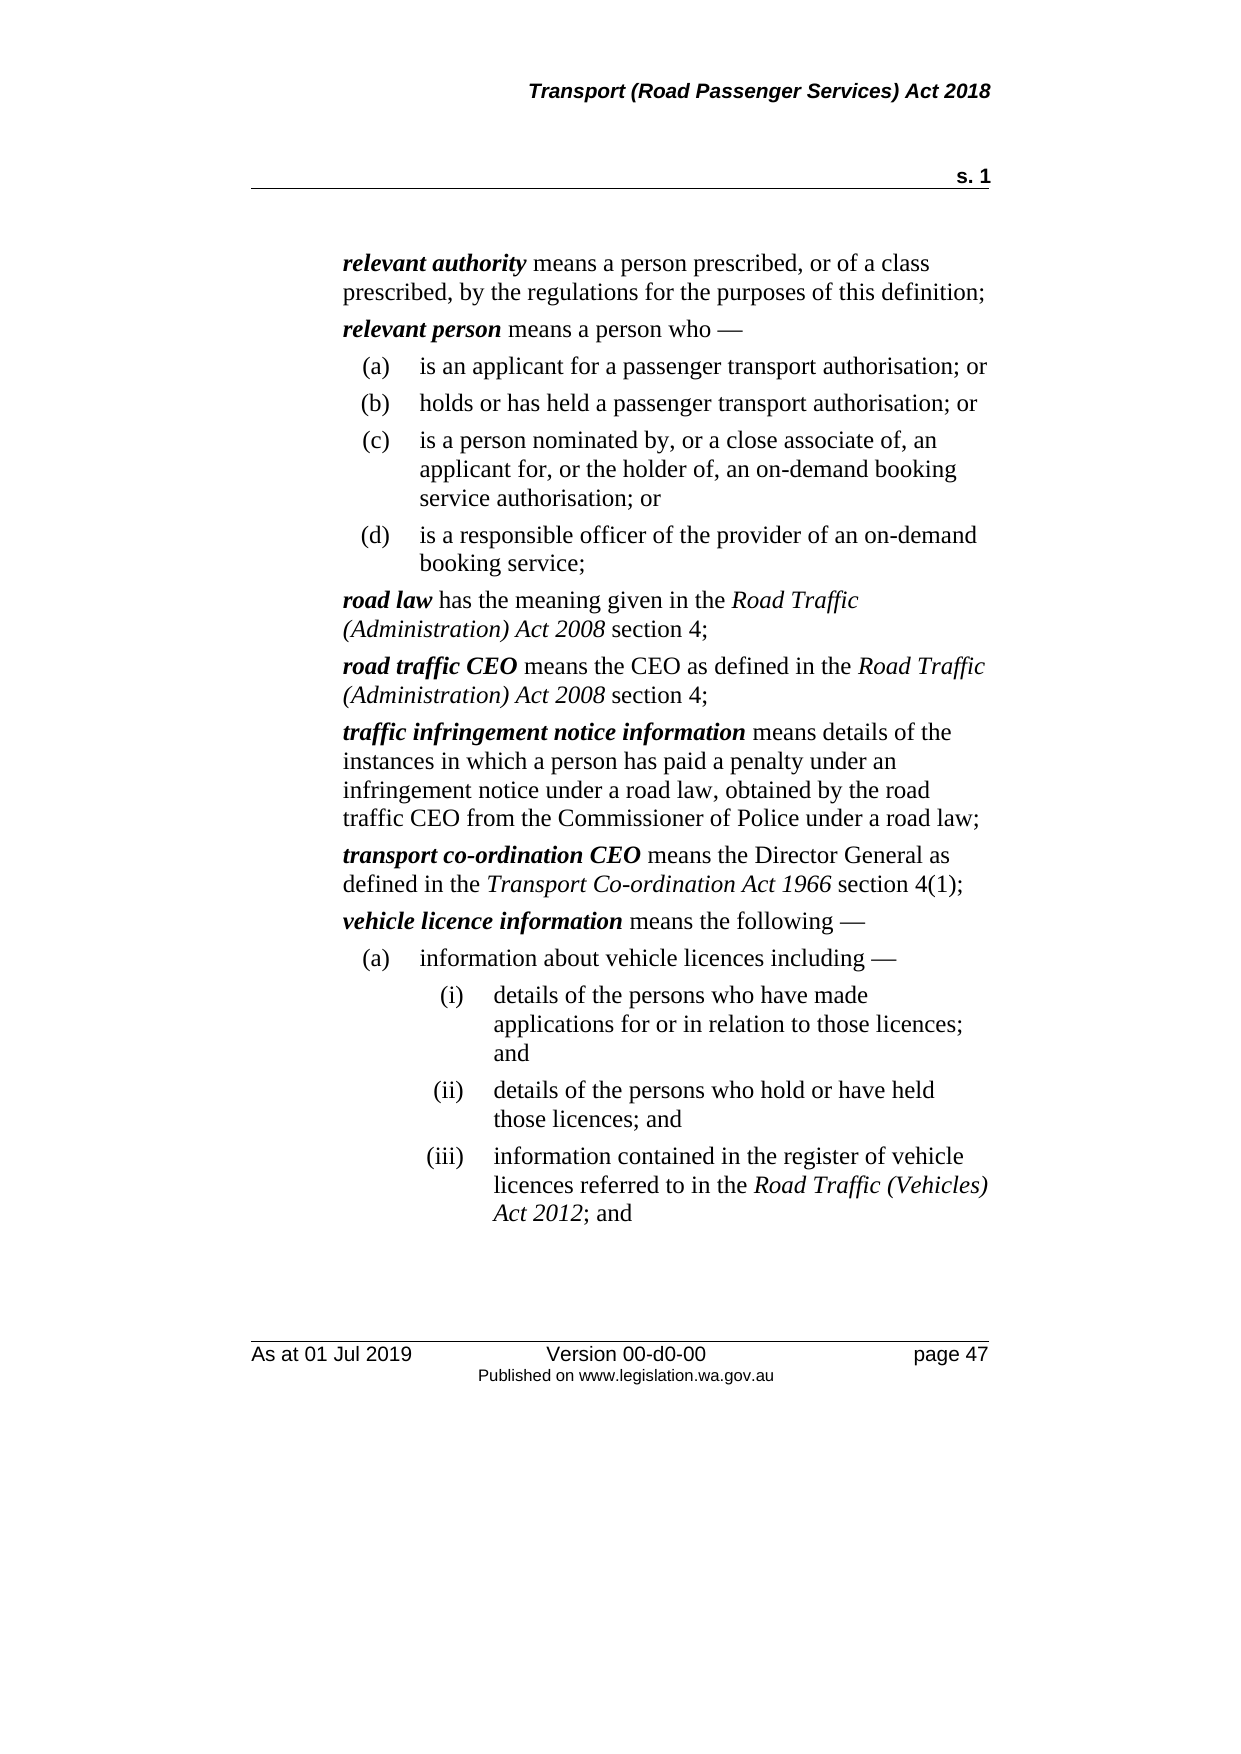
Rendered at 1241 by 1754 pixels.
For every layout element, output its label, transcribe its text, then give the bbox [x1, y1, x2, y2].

text relevant person means a person who — [251, 314, 989, 343]
text (b) holds or has held a passenger transport authorisation; or [251, 388, 989, 417]
text (a) is an applicant for a passenger transport authorisation; or [251, 351, 989, 380]
text road traffic CEO means the CEO as defined in the Road Traffic (Administration) Act 2008 section 4; [251, 651, 989, 709]
text relevant authority means a person prescribed, or of a class prescribed, by the regulations for the purposes of this definition; [251, 248, 989, 306]
text road law has the meaning given in the Road Traffic (Administration) Act 2008 section 4; [251, 586, 989, 643]
text transport co-ordination CEO means the Director General as defined in the Transport Co-ordination Act 1966 section 4(1); [251, 841, 989, 898]
text (d) is a responsible officer of the provider of an on-demand booking service; [251, 520, 989, 577]
text (iii) information contained in the register of vehicle licences referred to in the Road Traffic (Vehicles) Act 2012; and [251, 1141, 989, 1227]
text (ii) details of the persons who hold or have held those licences; and [251, 1075, 989, 1133]
text traffic infringement notice information means details of the instances in which a person has paid a penalty under an infringement notice under a road law, obtained by the road traffic CEO from the Commissioner of Police under a road law; [251, 717, 989, 832]
text (a) information about vehicle licences including — [251, 943, 989, 972]
text vehicle licence information means the following — [251, 906, 989, 935]
text (i) details of the persons who have made applications for or in relation to those licences; and [251, 981, 989, 1067]
text (c) is a person nominated by, or a close associate of, an applicant for, or the holder of, an on-demand booking service authorisation; or [251, 425, 989, 511]
